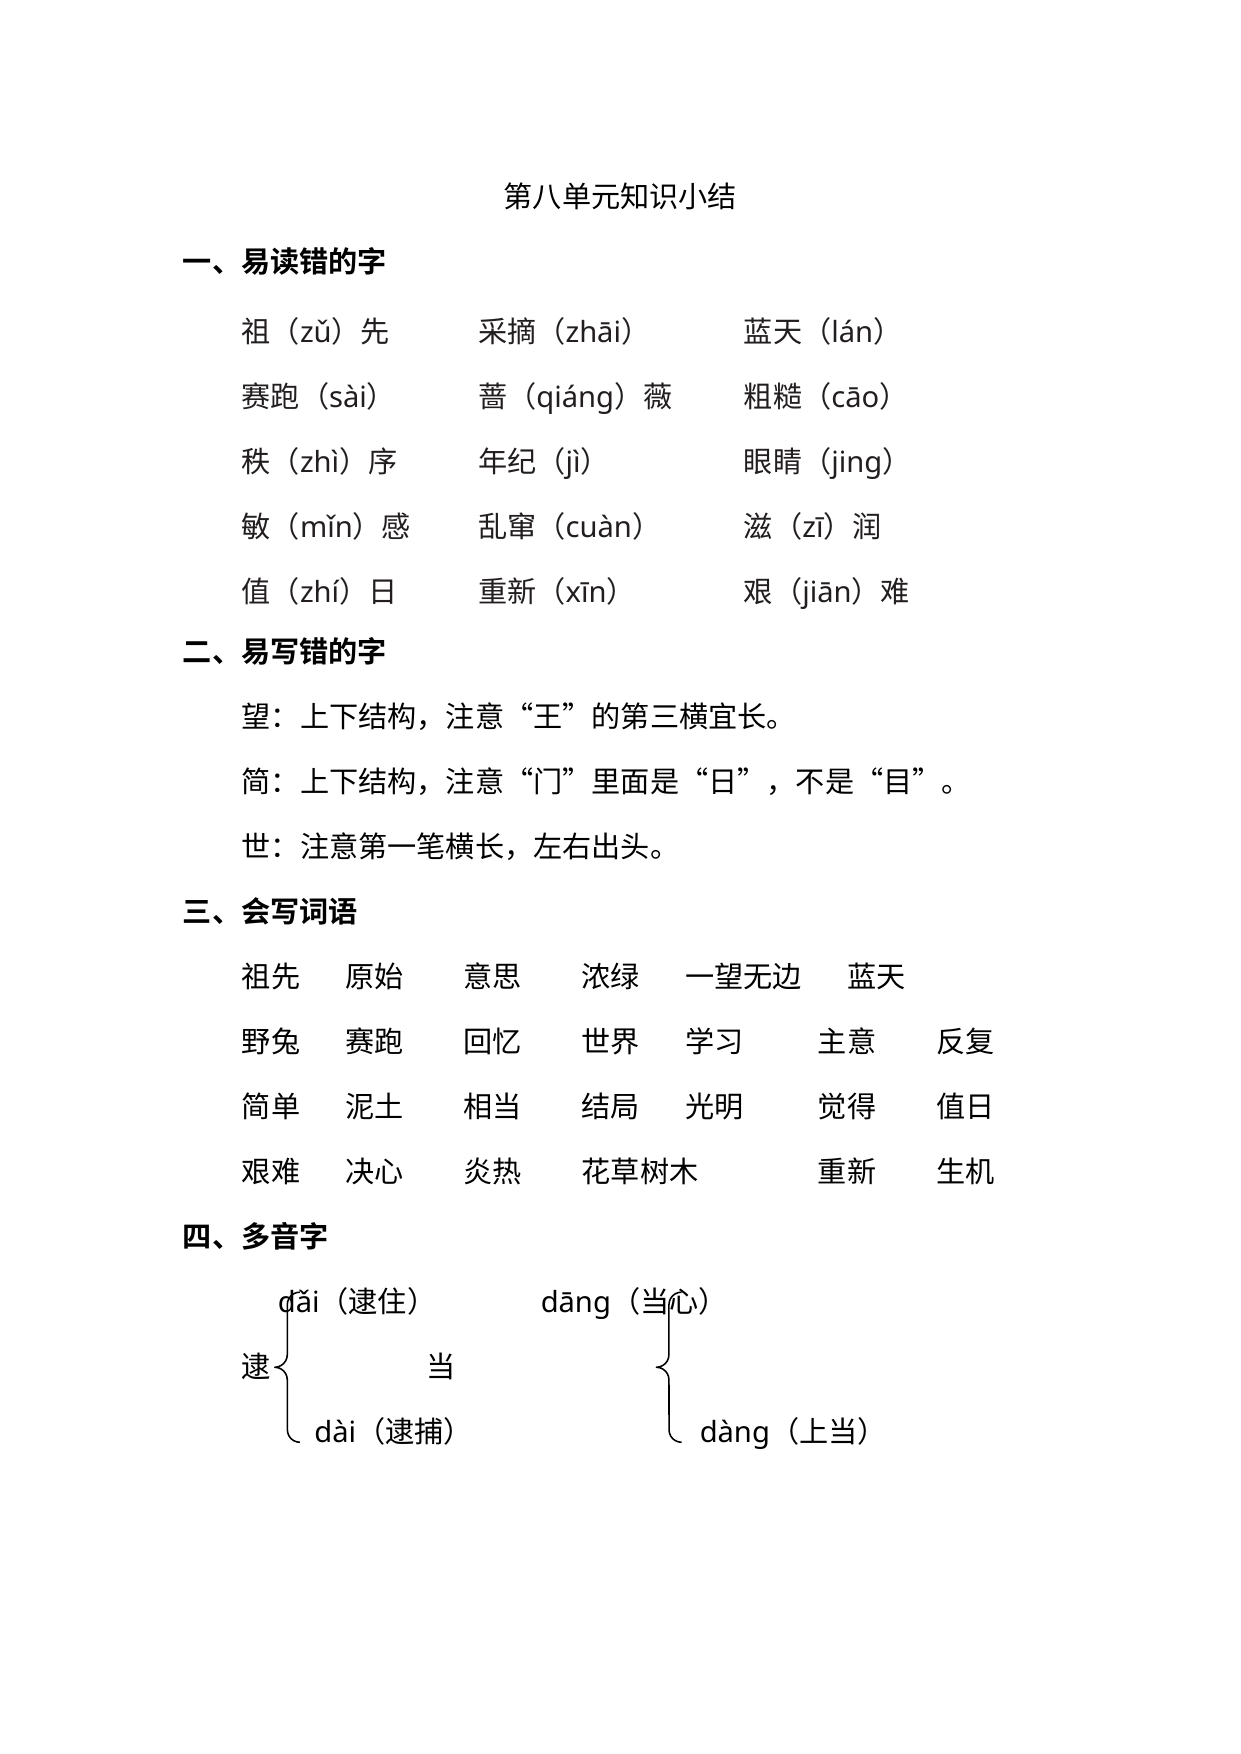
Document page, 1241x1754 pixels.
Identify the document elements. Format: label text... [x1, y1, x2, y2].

text 四、多音字 [183, 1202, 1058, 1267]
text 祖先 原始 意思 浓绿 一望无边 蓝天 [242, 942, 1058, 1007]
text 三、会写词语 [183, 877, 1058, 942]
text 敏（mǐn）感 乱窜（cuàn） 滋（zī）润 [206, 487, 1058, 552]
text 逮 当 [663, 1332, 1058, 1397]
text 祖（zǔ）先 采摘（zhāi） 蓝天（lán） [206, 292, 1058, 357]
text 逮 当 [183, 1332, 286, 1397]
text 简：上下结构，注意“门”里面是“日”，不是“目”。 [183, 747, 1058, 812]
text 值（zhí）日 重新（xīn） 艰（jiān）难 [183, 552, 1058, 617]
text 二、易写错的字 [183, 617, 1058, 682]
text 第八单元知识小结 [183, 162, 1058, 227]
text 艰难 决心 炎热 花草树木 重新 生机 [242, 1137, 1058, 1202]
text 一、易读错的字 [183, 227, 1058, 292]
text 望：上下结构，注意“王”的第三横宜长。 [183, 682, 1058, 747]
text 野兔 赛跑 回忆 世界 学习 主意 反复 [242, 1007, 1058, 1072]
text dǎi（逮住） dāng（当心） [183, 1267, 1058, 1332]
text 赛跑（sài） 蔷（qiáng）薇 粗糙（cāo） [206, 357, 1058, 422]
text 秩（zhì）序 年纪（jì） 眼睛（jing） [206, 422, 1058, 487]
text 简单 泥土 相当 结局 光明 觉得 值日 [242, 1072, 1058, 1137]
text 逮 当 [281, 1332, 668, 1397]
text 世：注意第一笔横长，左右出头。 [183, 812, 1058, 877]
text dài（逮捕） dàng（上当） [183, 1397, 1058, 1462]
